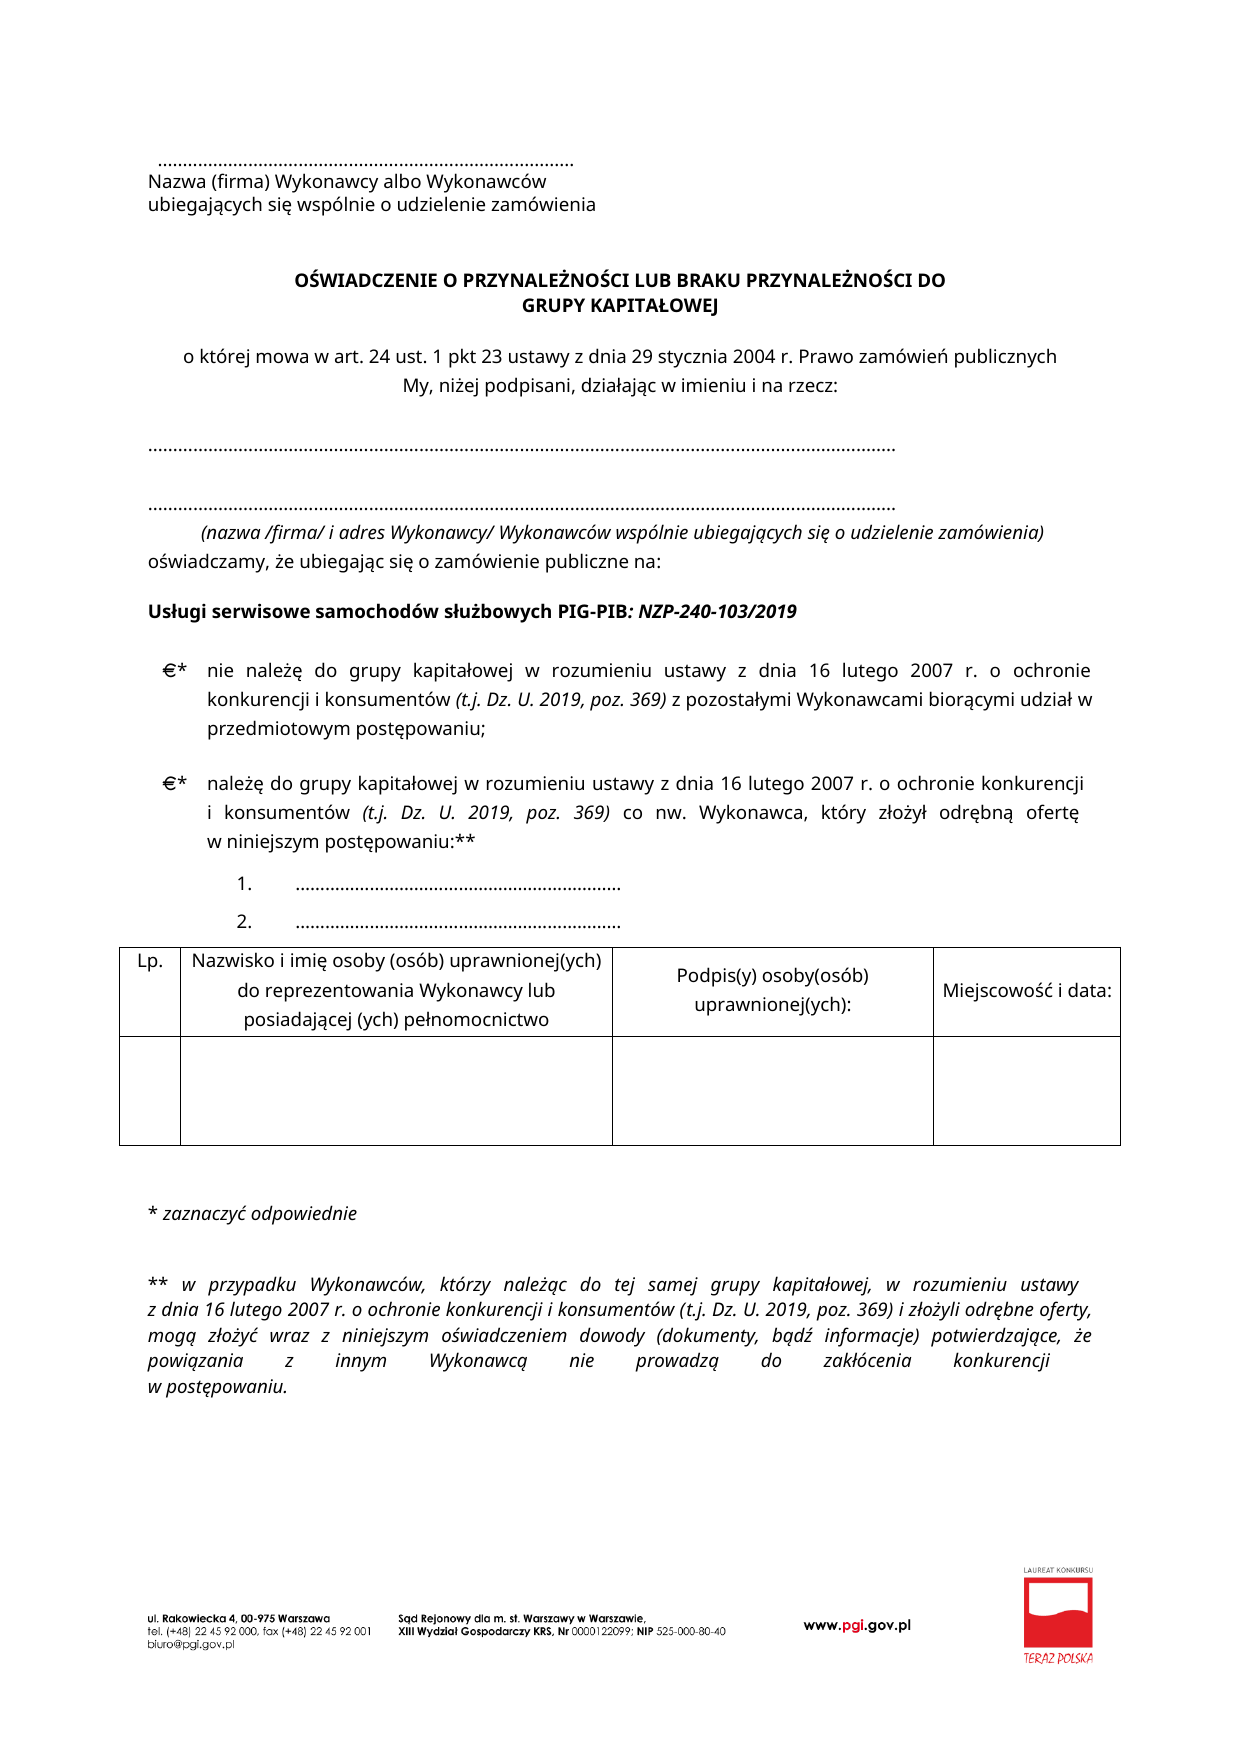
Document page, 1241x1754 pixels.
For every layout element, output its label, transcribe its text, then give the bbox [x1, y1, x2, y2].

table_cell [120, 1037, 180, 1145]
text ubiegających się wspólnie o udzielenie zamówienia [148, 193, 1092, 216]
text GRUPY KAPITAŁOWEJ [148, 292, 1092, 318]
text ..................................................................................................................................................... [148, 490, 1092, 515]
table_header Podpis(y) osoby(osób) uprawnionej(ych): [613, 948, 933, 1036]
text * nie należę do grupy kapitałowej w rozumieniu ustawy z dnia 16 lutego 2007 r. o ochronie konkurencji i konsumentów (t.j. Dz. U. 2019, poz. 369) z pozostałymi Wykonawcami biorącymi udział w przedmiotowym postępowaniu; [162, 657, 1092, 741]
text o której mowa w art. 24 ust. 1 pkt 23 ustawy z dnia 29 stycznia 2004 r. Prawo zamówień publicznych [148, 343, 1092, 369]
text ..................................................................................................................................................... [148, 431, 1092, 457]
text Usługi serwisowe samochodów służbowych PIG-PIB: NZP-240-103/2019 [148, 598, 1092, 624]
text Nazwa (firma) Wykonawcy albo Wykonawców [148, 171, 1092, 193]
text 2. ………………………………………………………… [236, 908, 1092, 934]
text ................................................................................... [148, 148, 1092, 171]
table_cell [934, 1037, 1120, 1145]
text 1. ………………………………………………………… [236, 870, 1092, 896]
table_header Miejscowość i data: [934, 948, 1120, 1036]
text * zaznaczyć odpowiednie [148, 1200, 1092, 1226]
text oświadczamy, że ubiegając się o zamówienie publiczne na: [148, 548, 1090, 574]
text (nazwa /firma/ i adres Wykonawcy/ Wykonawców wspólnie ubiegających się o udzielenie zamówienia) [148, 519, 1092, 545]
picture [147, 1567, 1093, 1681]
table_cell [181, 1037, 612, 1145]
table_header Nazwisko i imię osoby (osób) uprawnionej(ych) do reprezentowania Wykonawcy lub posiadającej (ych) pełnomocnictwo [181, 948, 612, 1036]
table_cell [613, 1037, 933, 1145]
text ** w przypadku Wykonawców, którzy należąc do tej samej grupy kapitałowej, w rozumieniu ustawy z dnia 16 lutego 2007 r. o ochronie konkurencji i konsumentów (t.j. Dz. U. 2019, poz. 369) i złożyli odrębne oferty, mogą złożyć wraz z niniejszym oświadczeniem dowody (dokumenty, bądź informacje) potwierdzające, że powiązania z innym Wykonawcą nie prowadzą do zakłócenia konkurencji w postępowaniu. [148, 1271, 1092, 1399]
text OŚWIADCZENIE O PRZYNALEŻNOŚCI LUB BRAKU PRZYNALEŻNOŚCI DO [148, 267, 1092, 292]
table_header Lp. [120, 948, 180, 1036]
text * należę do grupy kapitałowej w rozumieniu ustawy z dnia 16 lutego 2007 r. o ochronie konkurencji i konsumentów (t.j. Dz. U. 2019, poz. 369) co nw. Wykonawca, który złożył odrębną ofertę w niniejszym postępowaniu:** [162, 770, 1092, 854]
text My, niżej podpisani, działając w imieniu i na rzecz: [148, 373, 1092, 398]
